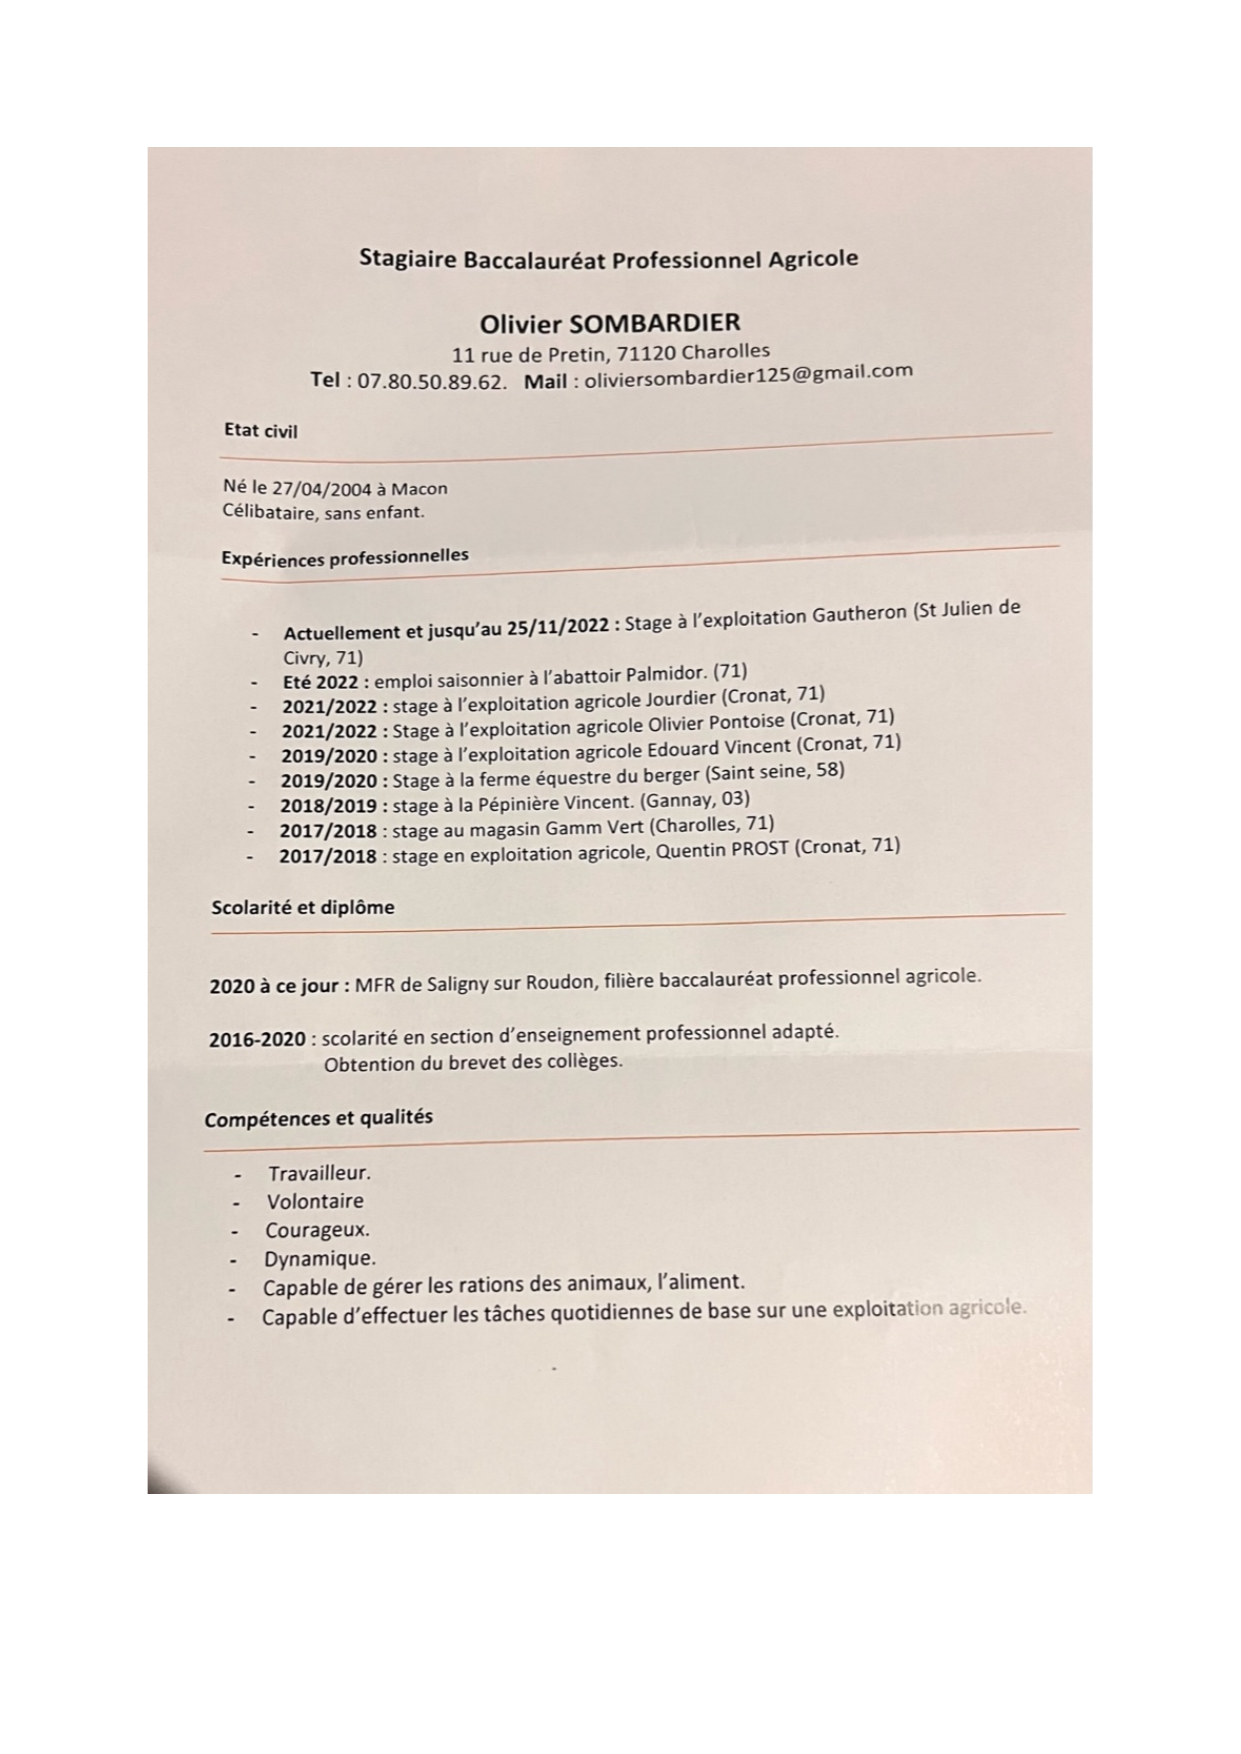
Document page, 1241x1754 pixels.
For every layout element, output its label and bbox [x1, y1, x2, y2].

picture [147, 147, 1093, 1494]
